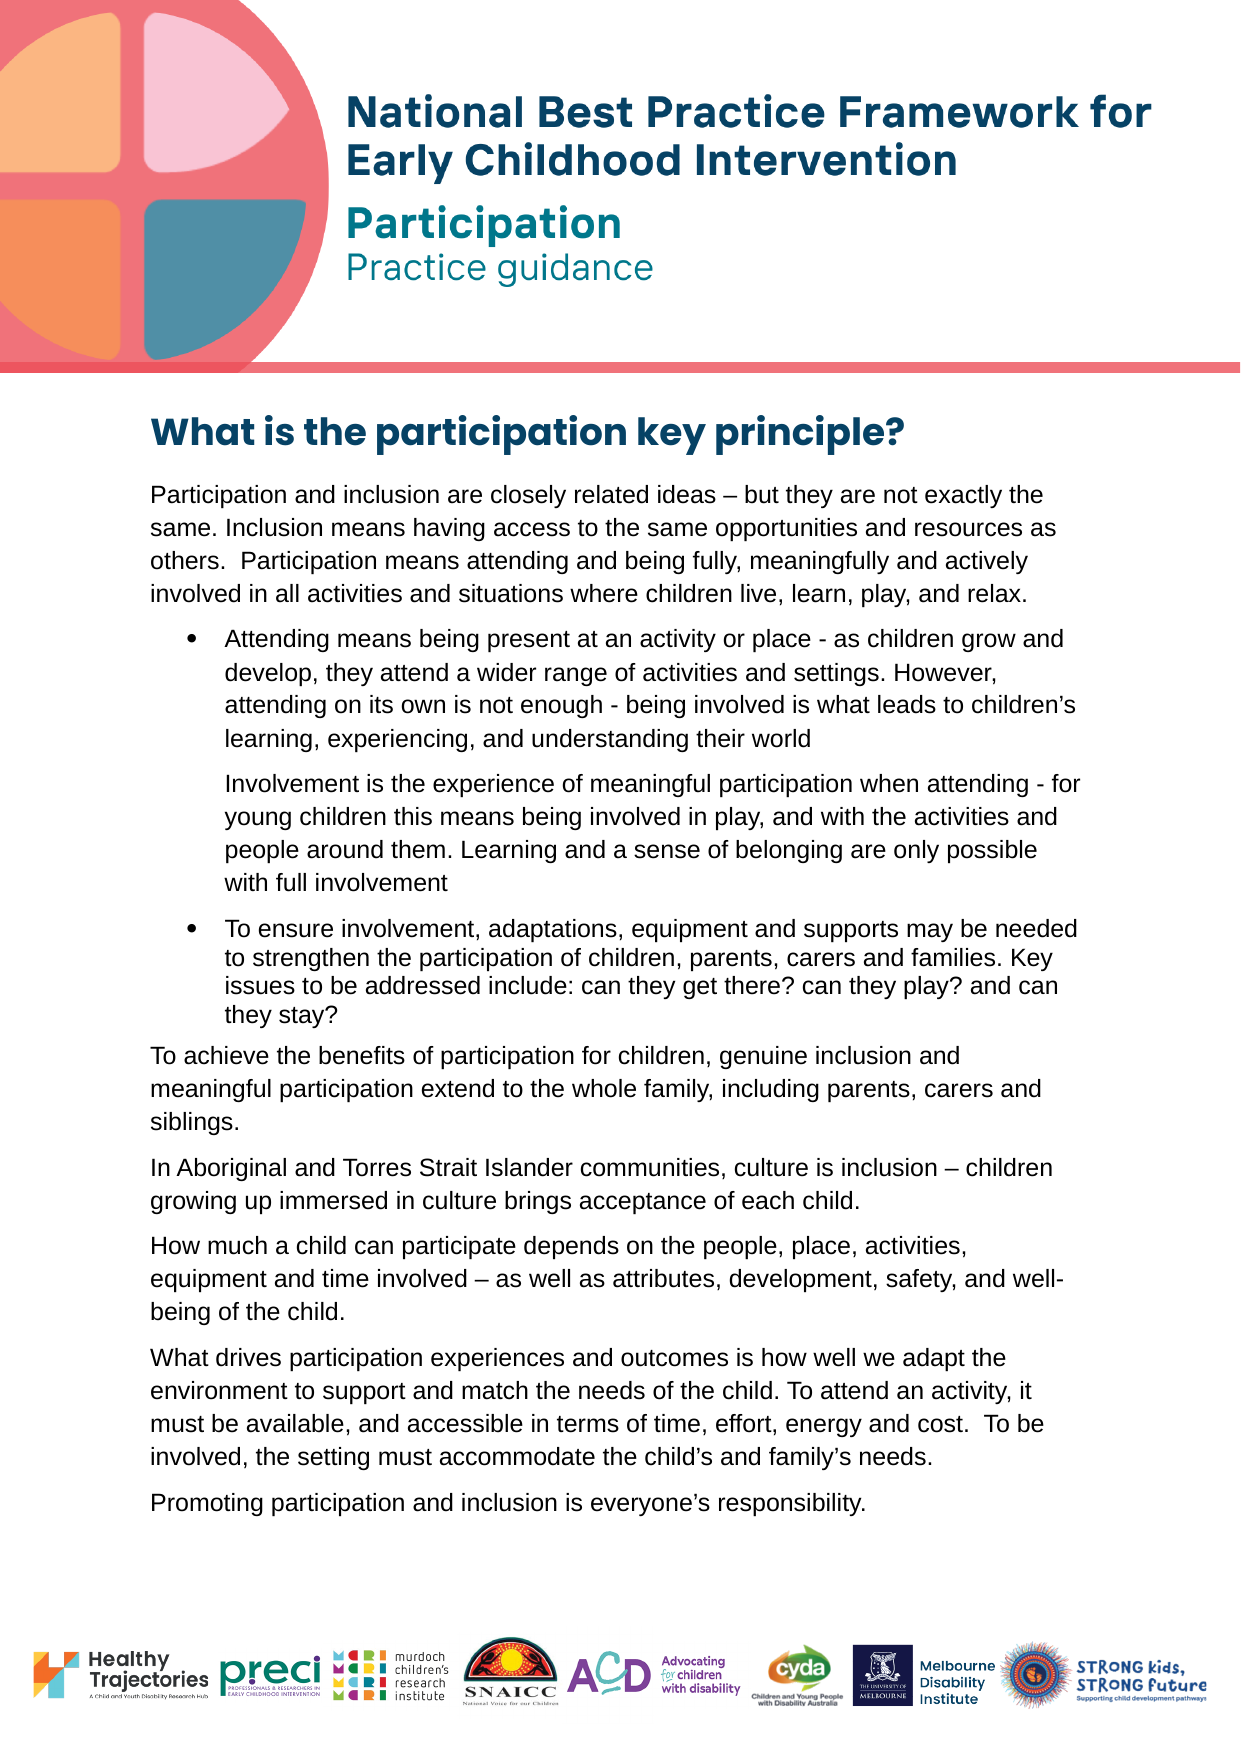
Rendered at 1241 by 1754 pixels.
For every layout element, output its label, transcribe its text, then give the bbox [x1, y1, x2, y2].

subtitle What is the participation key principle? [150, 403, 1090, 459]
list Involvement is the experience of meaningful participation when attending - for young children this means being involved in play, and with the activities and people around them. Learning and a sense of belonging are only possible with full involvement [224, 769, 1090, 897]
list Attending means being present at an activity or place - as children grow and develop, they attend a wider range of activities and settings. However, attending on its own is not enough - being involved is what leads to children’s learning, experiencing, and understanding their world [187, 624, 1090, 752]
text Participation and inclusion are closely related ideas – but they are not exactly the same. Inclusion means having access to the same opportunities and resources as others. Participation means attending and being fully, meaningfully and actively involved in all activities and situations where children live, learn, play, and relax. [150, 480, 1090, 608]
text How much a child can participate depends on the people, place, activities, equipment and time involved – as well as attributes, development, safety, and well-being of the child. [150, 1231, 1090, 1326]
picture [33, 1626, 1207, 1724]
text In Aboriginal and Torres Strait Islander communities, culture is inclusion – children growing up immersed in culture brings acceptance of each child. [150, 1153, 1090, 1214]
picture [0, 0, 1241, 373]
list To ensure involvement, adaptations, equipment and supports may be needed to strengthen the participation of children, parents, carers and families. Key issues to be addressed include: can they get there? can they play? and can they stay? [187, 914, 1090, 1029]
text What drives participation experiences and outcomes is how well we adapt the environment to support and match the needs of the child. To attend an activity, it must be available, and accessible in terms of time, effort, energy and cost. To be involved, the setting must accommodate the child’s and family’s needs. [150, 1343, 1090, 1471]
text Promoting participation and inclusion is everyone’s responsibility. [150, 1487, 1090, 1516]
text To achieve the benefits of participation for children, genuine inclusion and meaningful participation extend to the whole family, including parents, carers and siblings. [150, 1041, 1090, 1136]
